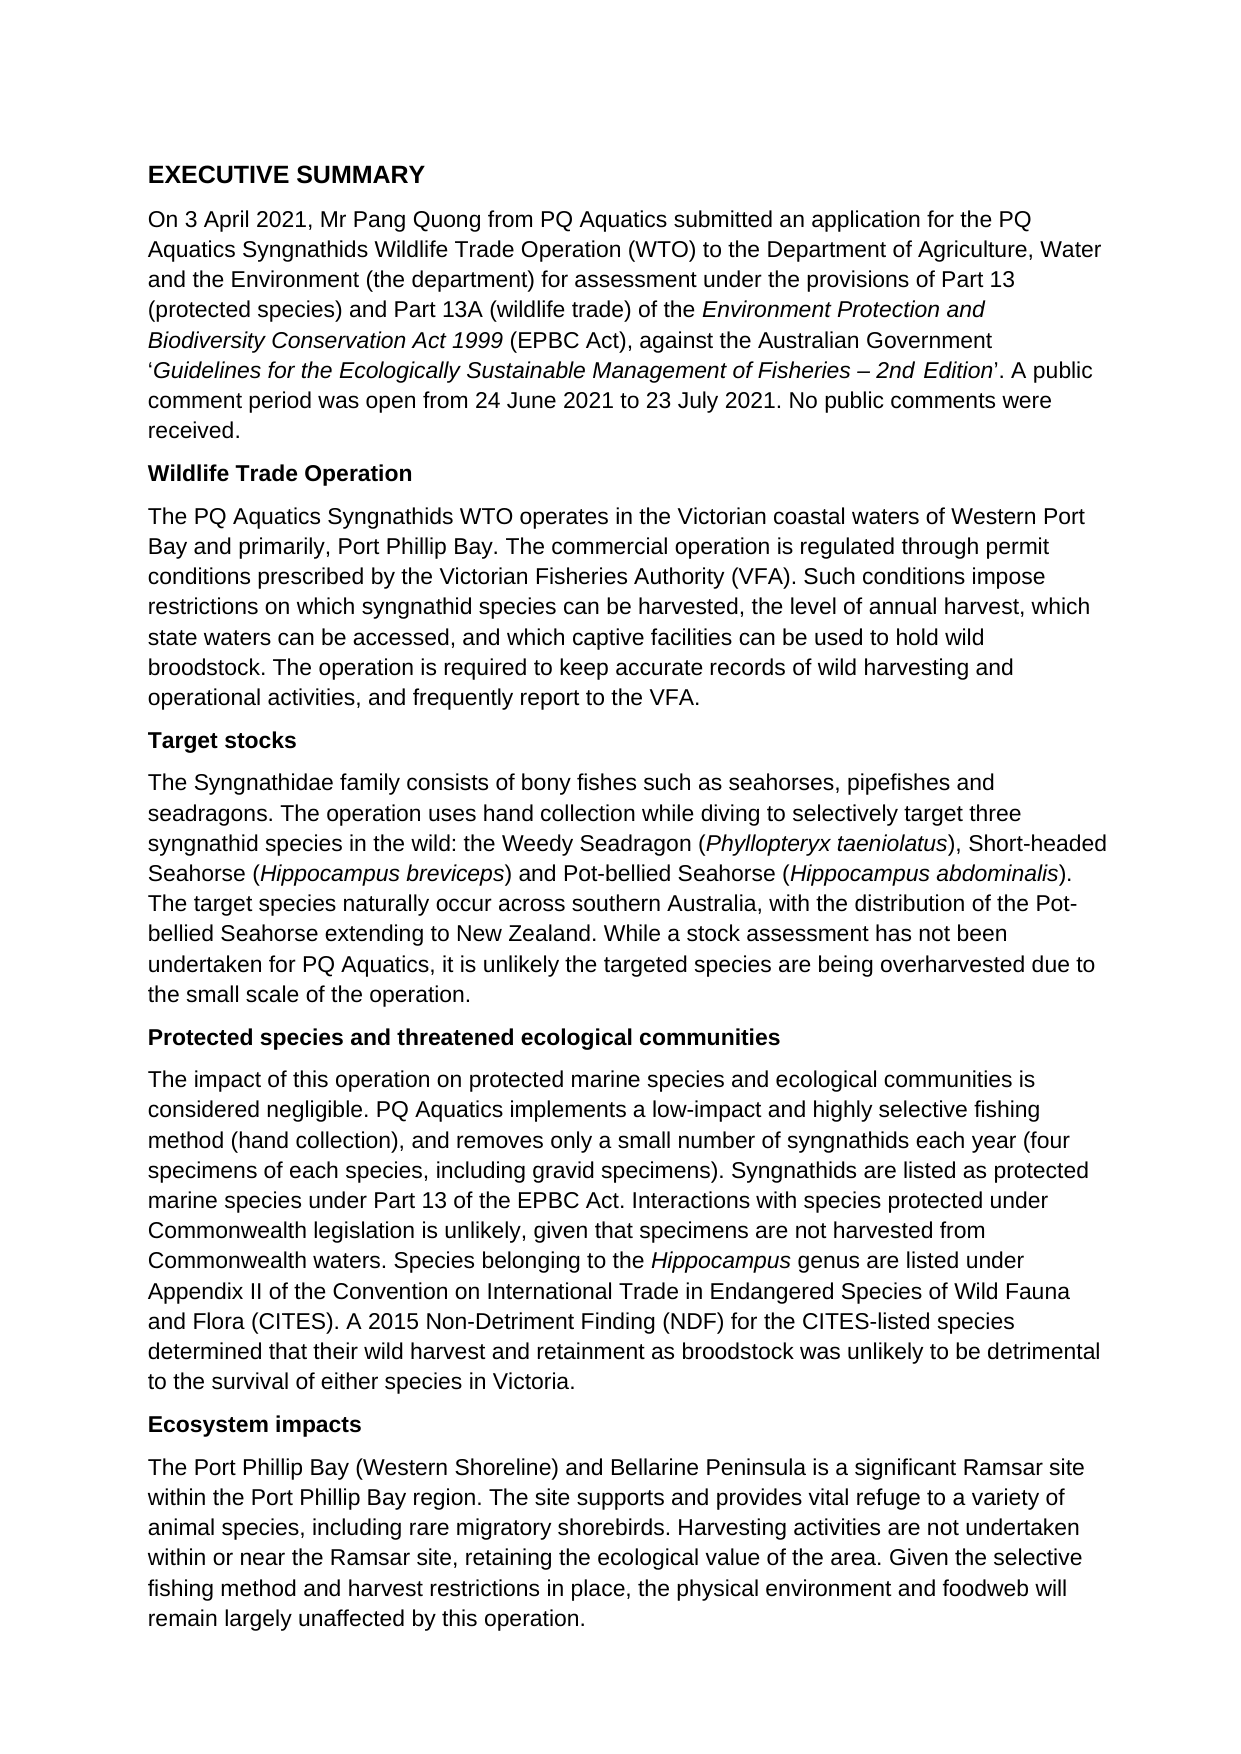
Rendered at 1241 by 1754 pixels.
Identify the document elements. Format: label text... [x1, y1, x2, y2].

text Ecosystem impacts [148, 1411, 1107, 1437]
text Protected species and threatened ecological communities [148, 1023, 1107, 1050]
text The Port Phillip Bay (Western Shoreline) and Bellarine Peninsula is a significant Ramsar site within the Port Phillip Bay region. The site supports and provides vital refuge to a variety of animal species, including rare migratory shorebirds. Harvesting activities are not undertaken within or near the Ramsar site, retaining the ecological value of the area. Given the selective fishing method and harvest restrictions in place, the physical environment and foodweb will remain largely unaffected by this operation. [148, 1454, 1107, 1631]
text On 3 April 2021, Mr Pang Quong from PQ Aquatics submitted an application for the PQ Aquatics Syngnathids Wildlife Trade Operation (WTO) to the Department of Agriculture, Water and the Environment (the department) for assessment under the provisions of Part 13 (protected species) and Part 13A (wildlife trade) of the Environment Protection and Biodiversity Conservation Act 1999 (EPBC Act), against the Australian Government ‘Guidelines for the Ecologically Sustainable Management of Fisheries – 2nd Edition’. A public comment period was open from 24 June 2021 to 23 July 2021. No public comments were received. [148, 206, 1107, 443]
text Wildlife Trade Operation [148, 460, 1107, 486]
text The Syngnathidae family consists of bony fishes such as seahorses, pipefishes and seadragons. The operation uses hand collection while diving to selectively target three syngnathid species in the wild: the Weedy Seadragon (Phyllopteryx taeniolatus), Short-headed Seahorse (Hippocampus breviceps) and Pot-bellied Seahorse (Hippocampus abdominalis). The target species naturally occur across southern Australia, with the distribution of the Pot-bellied Seahorse extending to New Zealand. While a stock assessment has not been undertaken for PQ Aquatics, it is unlikely the targeted species are being overharvested due to the small scale of the operation. [148, 769, 1107, 1007]
subtitle Executive summary [148, 160, 1107, 189]
text The impact of this operation on protected marine species and ecological communities is considered negligible. PQ Aquatics implements a low-impact and highly selective fishing method (hand collection), and removes only a small number of syngnathids each year (four specimens of each species, including gravid specimens). Syngnathids are listed as protected marine species under Part 13 of the EPBC Act. Interactions with species protected under Commonwealth legislation is unlikely, given that specimens are not harvested from Commonwealth waters. Species belonging to the Hippocampus genus are listed under Appendix II of the Convention on International Trade in Endangered Species of Wild Fauna and Flora (CITES). A 2015 Non-Detriment Finding (NDF) for the CITES-listed species determined that their wild harvest and retainment as broodstock was unlikely to be detrimental to the survival of either species in Victoria. [148, 1066, 1107, 1394]
text The PQ Aquatics Syngnathids WTO operates in the Victorian coastal waters of Western Port Bay and primarily, Port Phillip Bay. The commercial operation is regulated through permit conditions prescribed by the Victorian Fisheries Authority (VFA). Such conditions impose restrictions on which syngnathid species can be harvested, the level of annual harvest, which state waters can be accessed, and which captive facilities can be used to hold wild broodstock. The operation is required to keep accurate records of wild harvesting and operational activities, and frequently report to the VFA. [148, 503, 1107, 710]
text Target stocks [148, 727, 1107, 753]
